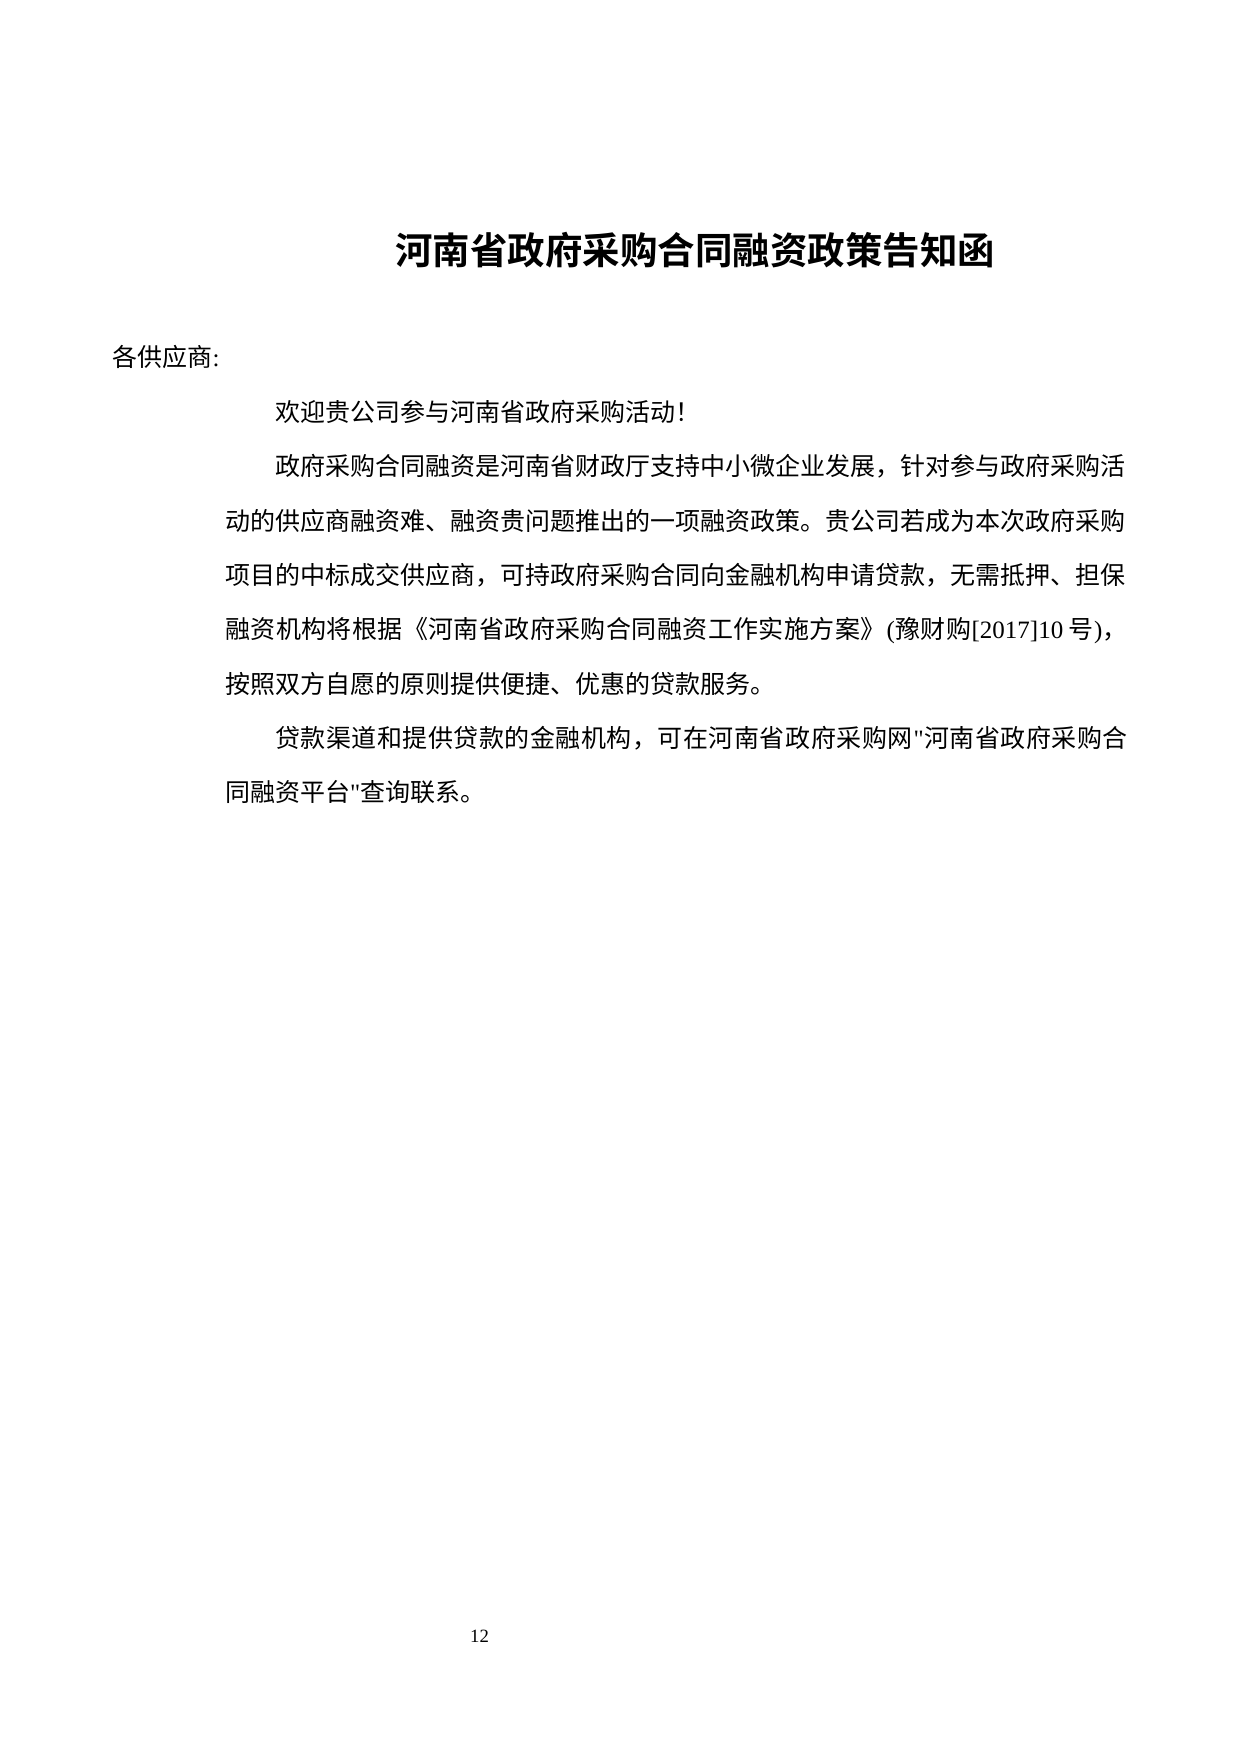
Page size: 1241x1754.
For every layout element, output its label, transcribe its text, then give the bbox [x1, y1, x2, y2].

text 政府采购合同融资是河南省财政厅支持中小微企业发展，针对参与政府采购活动的供应商融资难、融资贵问题推出的一项融资政策。贵公司若成为本次政府采购项目的中标成交供应商，可持政府采购合同向金融机构申请贷款，无需抵押、担保，融资机构将根据《河南省政府采购合同融资工作实施方案》(豫财购[2017]10号)，按照双方自愿的原则提供便捷、优惠的贷款服务。 [225, 447, 1128, 700]
text 河南省政府采购合同融资政策告知函 [225, 221, 1128, 275]
text 各供应商: [112, 338, 1128, 374]
text 欢迎贵公司参与河南省政府采购活动！ [225, 392, 1128, 428]
text 贷款渠道和提供贷款的金融机构，可在河南省政府采购网"河南省政府采购合同融资平台"查询联系。 [225, 718, 1128, 809]
